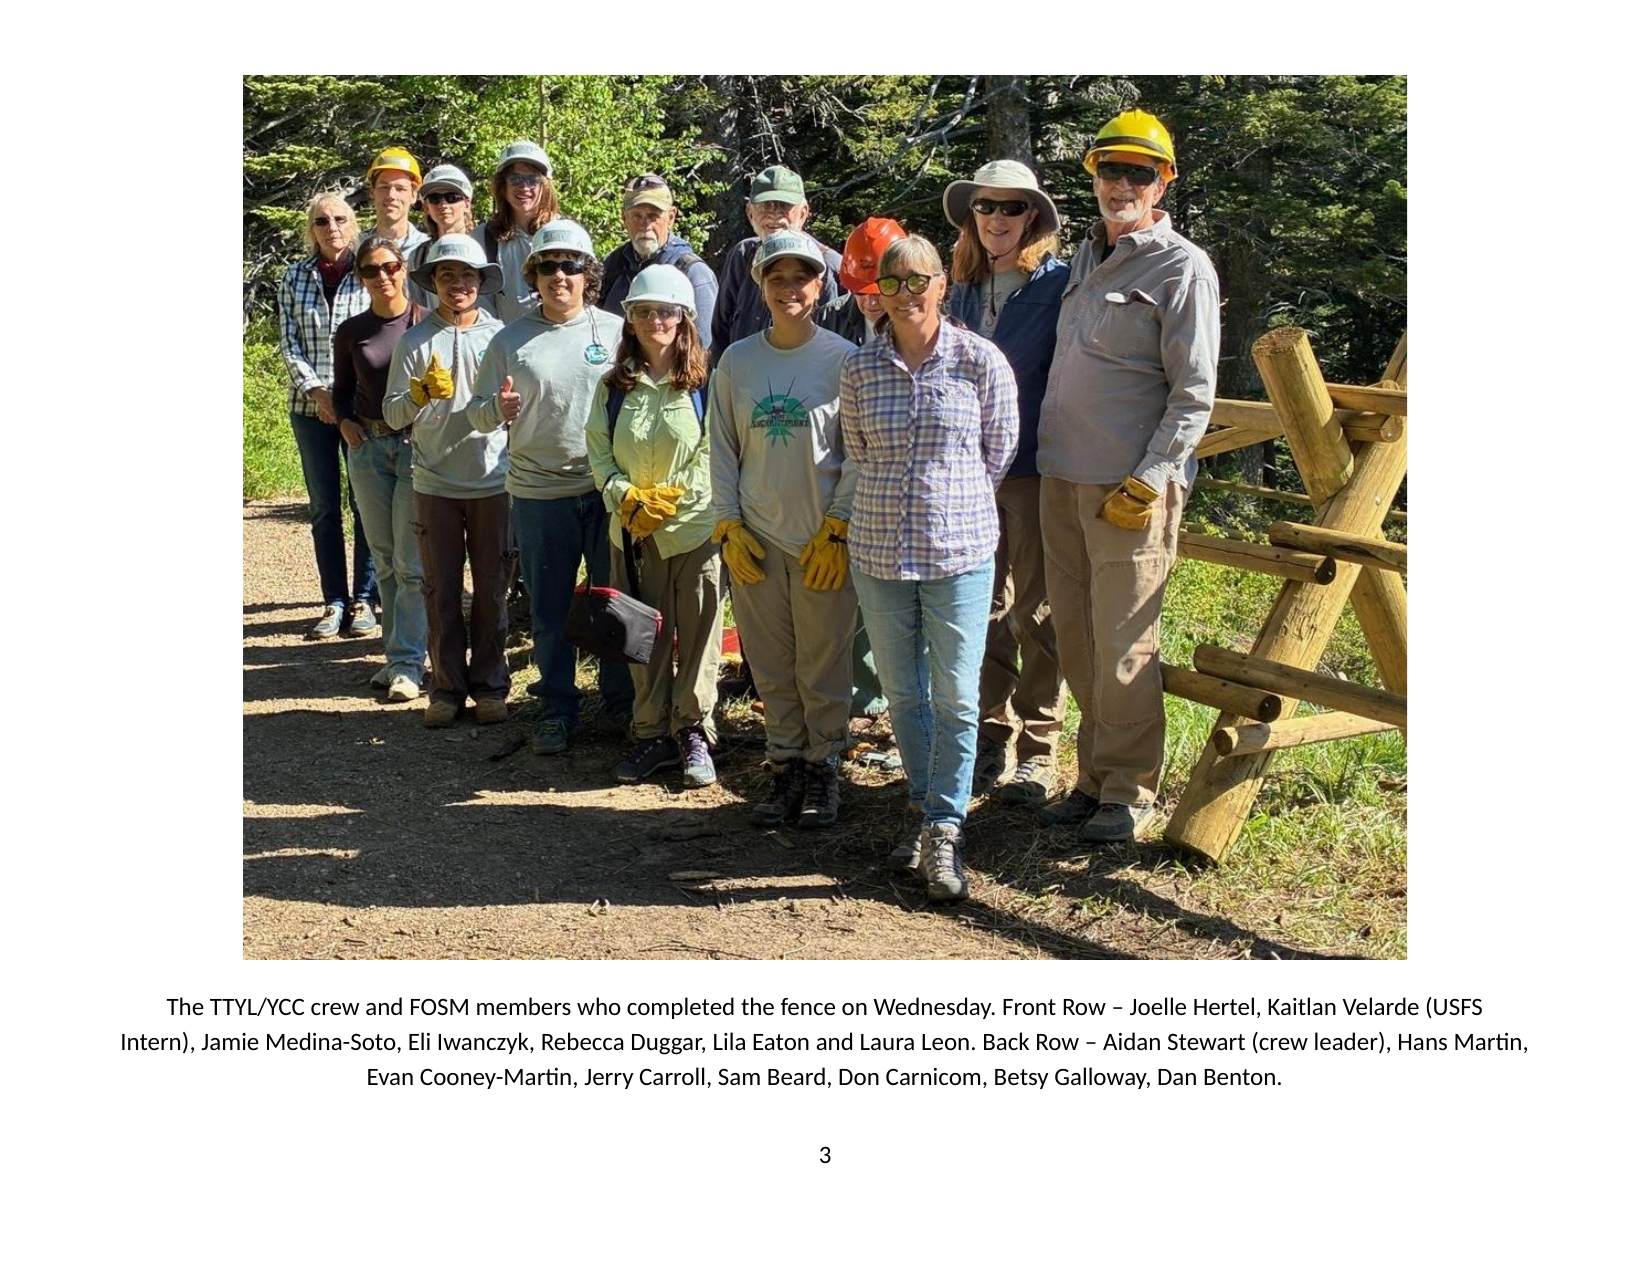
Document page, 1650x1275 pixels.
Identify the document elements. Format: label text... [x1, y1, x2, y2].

text Intern), Jamie Medina-Soto, Eli Iwanczyk, Rebecca Duggar, Lila Eaton and Laura Leon. Back Row – Aidan Stewart (crew leader), Hans Martin, [75, 1026, 1575, 1057]
picture [243, 75, 1408, 960]
text The TTYL/YCC crew and FOSM members who completed the fence on Wednesday. Front Row – Joelle Hertel, Kaitlan Velarde (USFS [75, 991, 1575, 1022]
text Evan Cooney-Martin, Jerry Carroll, Sam Beard, Don Carnicom, Betsy Galloway, Dan Benton. [75, 1061, 1575, 1092]
